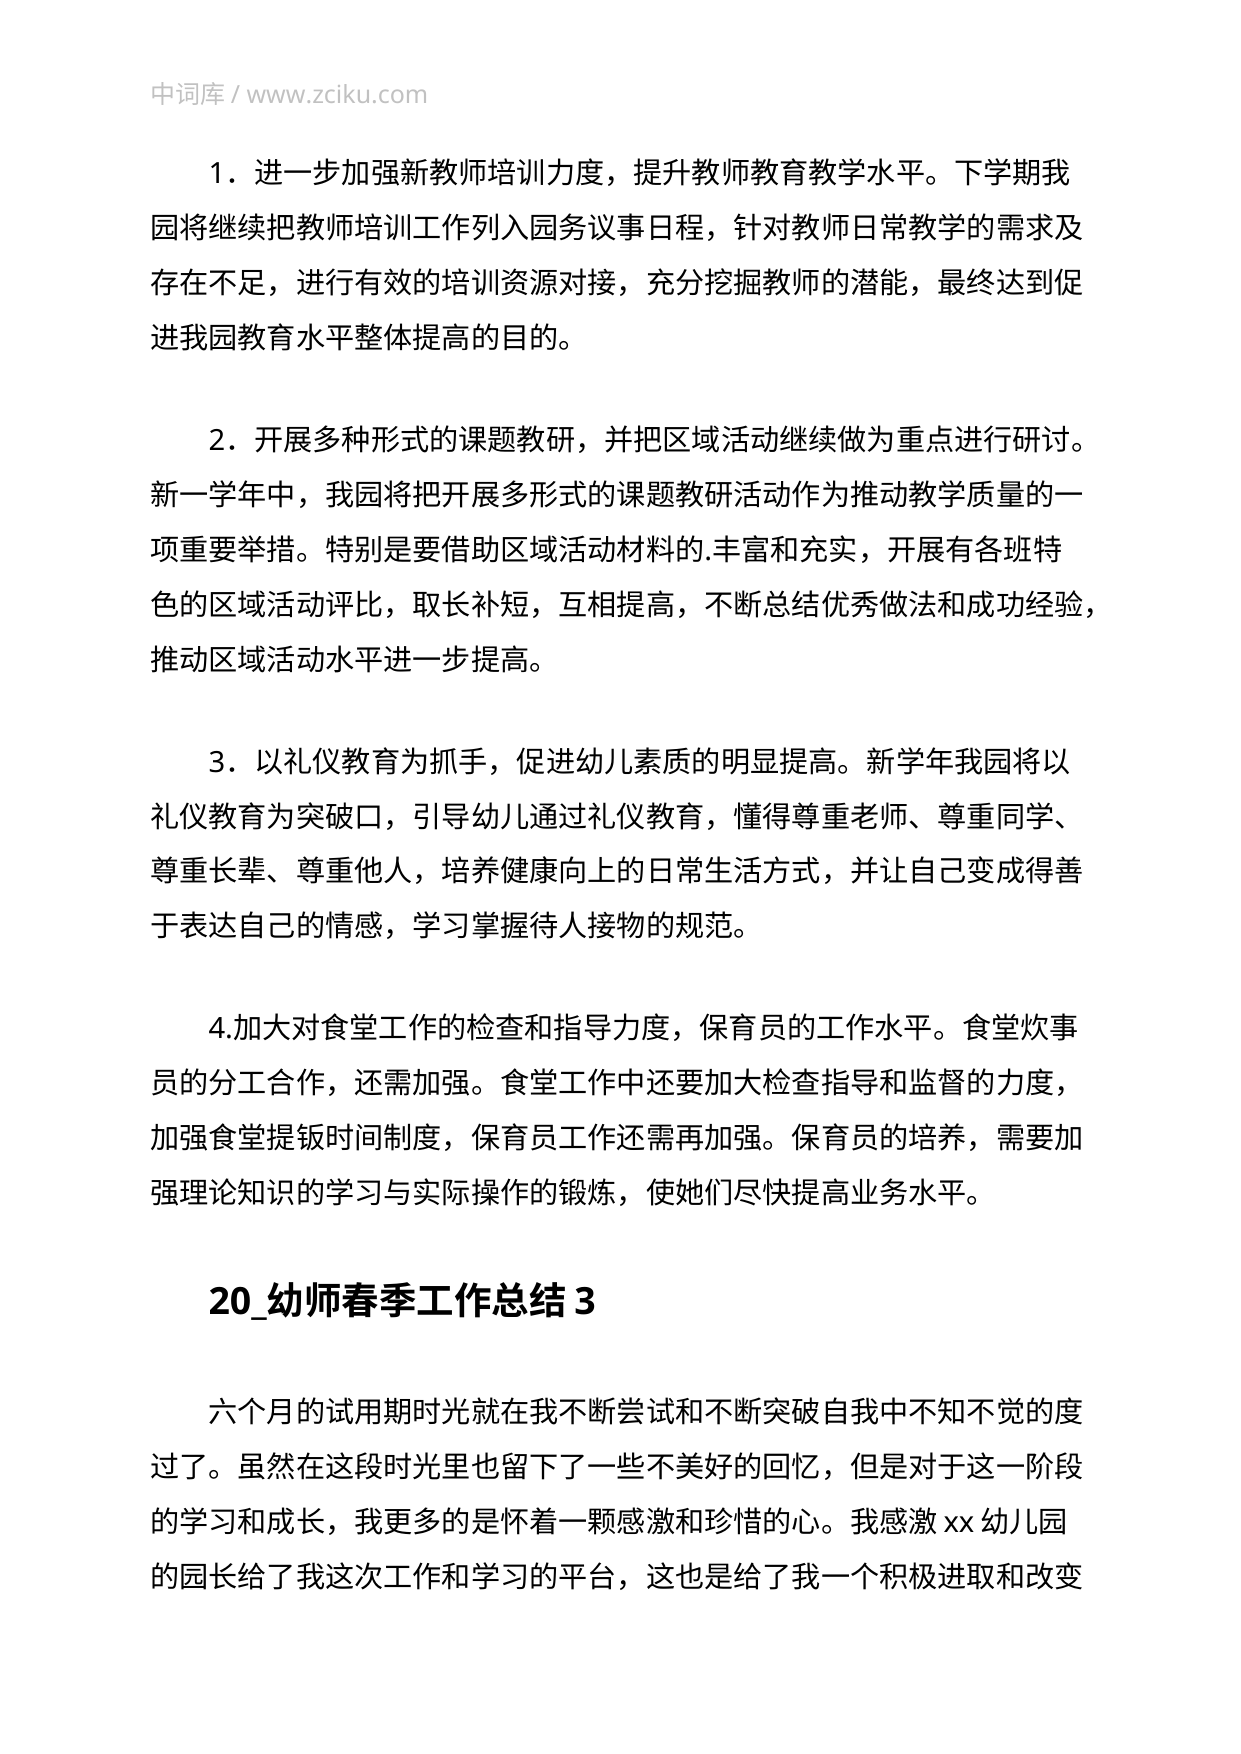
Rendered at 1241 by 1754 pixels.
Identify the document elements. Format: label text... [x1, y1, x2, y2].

text 3．以礼仪教育为抓手，促进幼儿素质的明显提高。新学年我园将以礼仪教育为突破口，引导幼儿通过礼仪教育，懂得尊重老师、尊重同学、尊重长辈、尊重他人，培养健康向上的日常生活方式，并让自己变成得善于表达自己的情感，学习掌握待人接物的规范。 [150, 738, 1090, 945]
text 20_幼师春季工作总结3 [150, 1271, 1090, 1326]
text 4.加大对食堂工作的检查和指导力度，保育员的工作水平。食堂炊事员的分工合作，还需加强。食堂工作中还要加大检查指导和监督的力度，加强食堂提钣时间制度，保育员工作还需再加强。保育员的培养，需要加强理论知识的学习与实际操作的锻炼，使她们尽快提高业务水平。 [150, 1005, 1090, 1212]
text 1．进一步加强新教师培训力度，提升教师教育教学水平。下学期我园将继续把教师培训工作列入园务议事日程，针对教师日常教学的需求及存在不足，进行有效的培训资源对接，充分挖掘教师的潜能，最终达到促进我园教育水平整体提高的目的。 [150, 150, 1090, 357]
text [150, 1389, 1090, 1596]
text 2．开展多种形式的课题教研，并把区域活动继续做为重点进行研讨。新一学年中，我园将把开展多形式的课题教研活动作为推动教学质量的一项重要举措。特别是要借助区域活动材料的.丰富和充实，开展有各班特色的区域活动评比，取长补短，互相提高，不断总结优秀做法和成功经验，推动区域活动水平进一步提高。 [150, 417, 1090, 679]
